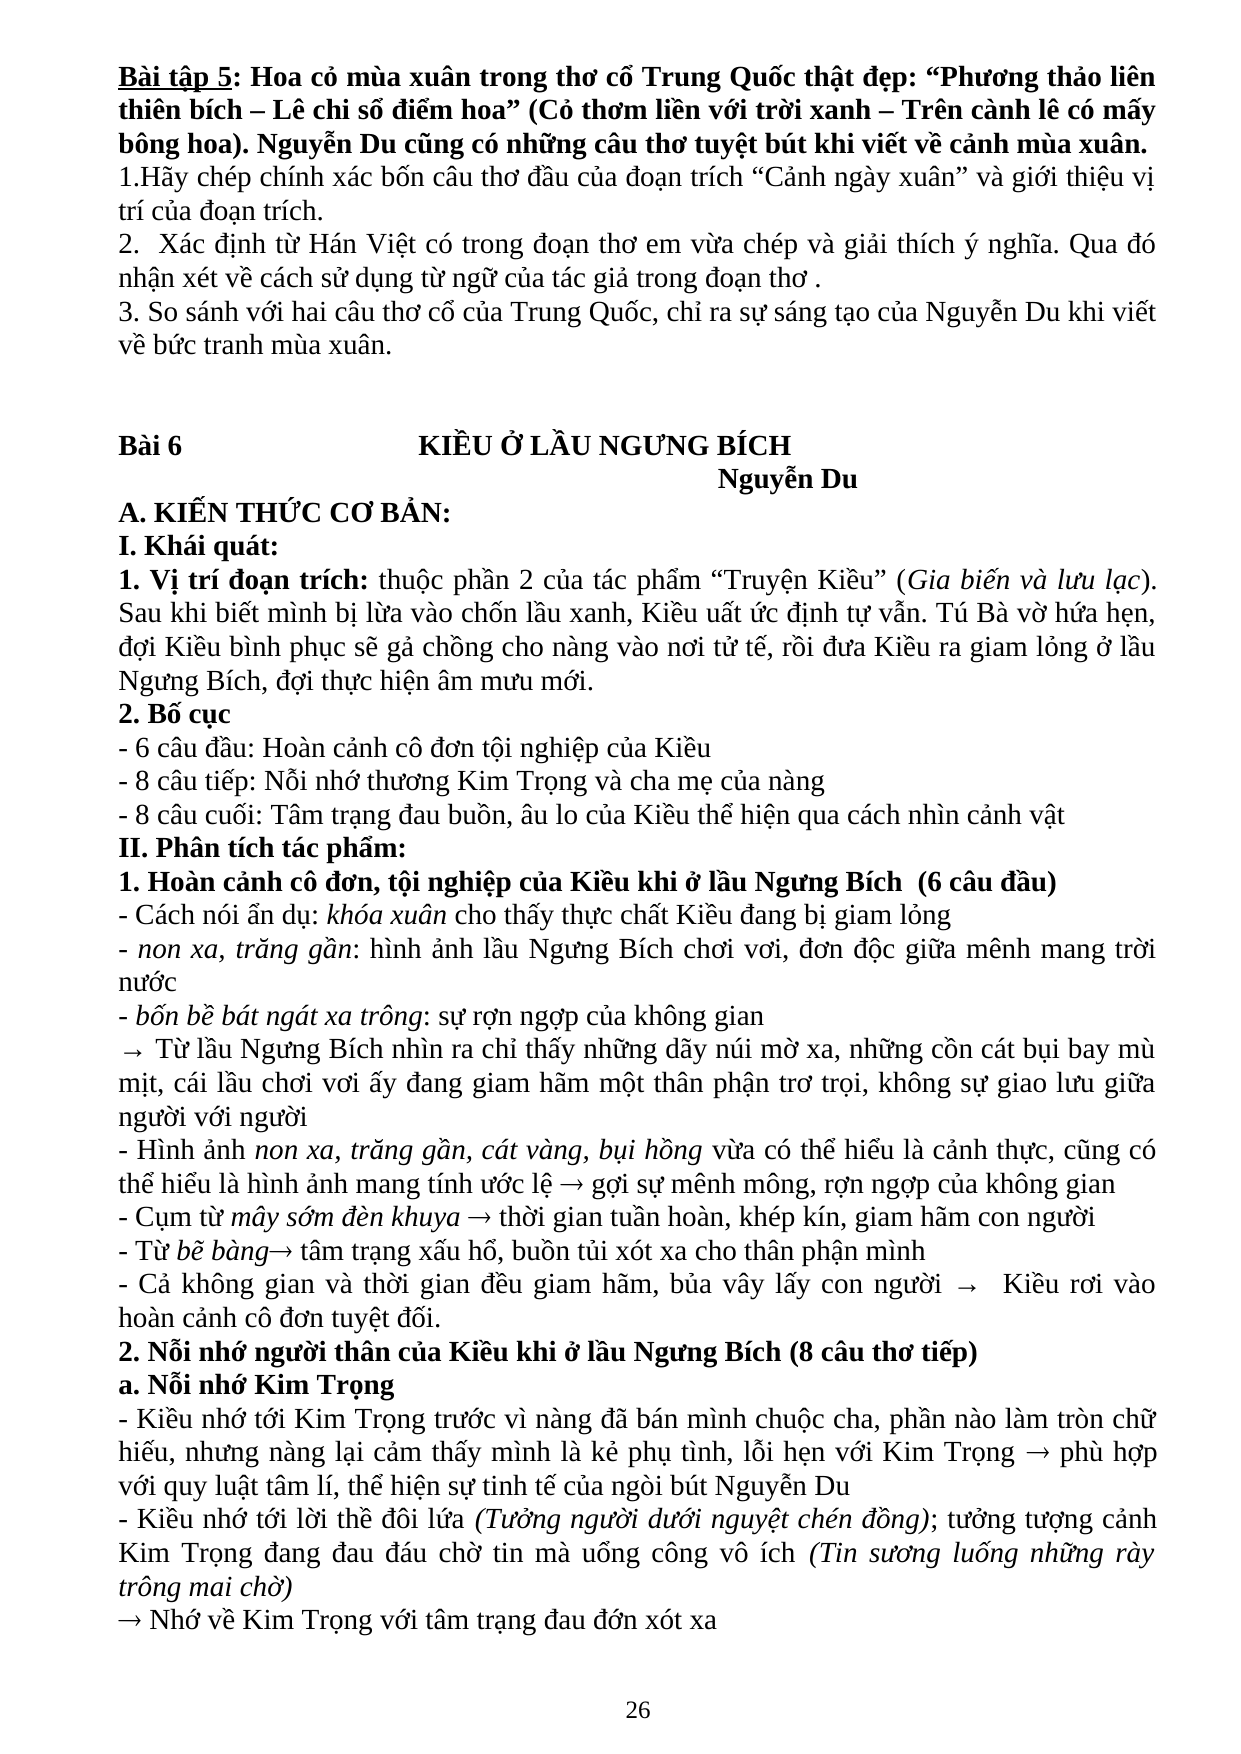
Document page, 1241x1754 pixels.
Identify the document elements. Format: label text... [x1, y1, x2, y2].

text a. Nỗi nhớ Kim Trọng [118, 1367, 1157, 1401]
text - Hình ảnh non xa, trăng gần, cát vàng, bụi hồng vừa có thể hiểu là cảnh thực, cũng có thể hiểu là hình ảnh mang tính ước lệ gợi sự mênh mông, rợn ngợp của không gian [118, 1132, 1157, 1199]
text Bài tập 5: Hoa cỏ mùa xuân trong thơ cổ Trung Quốc thật đẹp: “Phương thảo liên thiên bích – Lê chi sổ điểm hoa” (Cỏ thơm liền với trời xanh – Trên cành lê có mấy bông hoa). Nguyễn Du cũng có những câu thơ tuyệt bút khi viết về cảnh mùa xuân. [118, 59, 1157, 159]
text 2. Nỗi nhớ người thân của Kiều khi ở lầu Ngưng Bích (8 câu thơ tiếp) [118, 1334, 1157, 1367]
text 2. Bố cục [118, 696, 1157, 730]
text 2. Xác định từ Hán Việt có trong đoạn thơ em vừa chép và giải thích ý nghĩa. Qua đó nhận xét về cách sử dụng từ ngữ của tác giả trong đoạn thơ . [118, 227, 1157, 294]
text - Kiều nhớ tới lời thề đôi lứa (Tưởng người dưới nguyệt chén đồng); tưởng tượng cảnh Kim Trọng đang đau đáu chờ tin mà uổng công vô ích (Tin sương luống những rày trông mai chờ) [118, 1502, 1157, 1602]
text I. Khái quát: [118, 528, 1157, 562]
text - non xa, trăng gần: hình ảnh lầu Ngưng Bích chơi vơi, đơn độc giữa mênh mang trời nước [118, 931, 1157, 998]
text - Từ bẽ bàng tâm trạng xấu hổ, buồn tủi xót xa cho thân phận mình [118, 1233, 1157, 1267]
text 1.Hãy chép chính xác bốn câu thơ đầu của đoạn trích “Cảnh ngày xuân” và giới thiệu vị trí của đoạn trích. [118, 159, 1157, 227]
text II. Phân tích tác phẩm: [118, 830, 1157, 864]
text 1. Vị trí đoạn trích: thuộc phần 2 của tác phẩm “Truyện Kiều” (Gia biến và lưu lạc). Sau khi biết mình bị lừa vào chốn lầu xanh, Kiều uất ức định tự vẫn. Tú Bà vờ hứa hẹn, đợi Kiều bình phục sẽ gả chồng cho nàng vào nơi tử tế, rồi đưa Kiều ra giam lỏng ở lầu Ngưng Bích, đợi thực hiện âm mưu mới. [118, 562, 1157, 696]
text Nguyễn Du [118, 461, 1157, 495]
text → Từ lầu Ngưng Bích nhìn ra chỉ thấy những dãy núi mờ xa, những cồn cát bụi bay mù mịt, cái lầu chơi vơi ấy đang giam hãm một thân phận trơ trọi, không sự giao lưu giữa người với người [118, 1032, 1157, 1132]
list - 8 câu cuối: Tâm trạng đau buồn, âu lo của Kiều thể hiện qua cách nhìn cảnh vật [118, 797, 1157, 830]
list - Cách nói ẩn dụ: khóa xuân cho thấy thực chất Kiều đang bị giam lỏng [118, 897, 1157, 931]
list - 6 câu đầu: Hoàn cảnh cô đơn tội nghiệp của Kiều [118, 730, 1157, 763]
text - Cụm từ mây sớm đèn khuya thời gian tuần hoàn, khép kín, giam hãm con người [118, 1199, 1157, 1233]
text - Kiều nhớ tới Kim Trọng trước vì nàng đã bán mình chuộc cha, phần nào làm tròn chữ hiếu, nhưng nàng lại cảm thấy mình là kẻ phụ tình, lỗi hẹn với Kim Trọng phù hợp với quy luật tâm lí, thể hiện sự tinh tế của ngòi bút Nguyễn Du [118, 1401, 1157, 1502]
text A. KIẾN THỨC CƠ BẢN: [118, 495, 1157, 528]
text - Cả không gian và thời gian đều giam hãm, bủa vây lấy con người → Kiều rơi vào hoàn cảnh cô đơn tuyệt đối. [118, 1267, 1157, 1334]
text Nhớ về Kim Trọng với tâm trạng đau đớn xót xa [118, 1602, 1157, 1636]
list - 8 câu tiếp: Nỗi nhớ thương Kim Trọng và cha mẹ của nàng [118, 763, 1157, 797]
text 1. Hoàn cảnh cô đơn, tội nghiệp của Kiều khi ở lầu Ngưng Bích (6 câu đầu) [118, 864, 1157, 897]
text - bốn bề bát ngát xa trông: sự rợn ngợp của không gian [118, 998, 1157, 1032]
text 3. So sánh với hai câu thơ cổ của Trung Quốc, chỉ ra sự sáng tạo của Nguyễn Du khi viết về bức tranh mùa xuân. [118, 294, 1157, 361]
text Bài 6 KIỀU Ở LẦU NGƯNG BÍCH [118, 428, 1157, 461]
